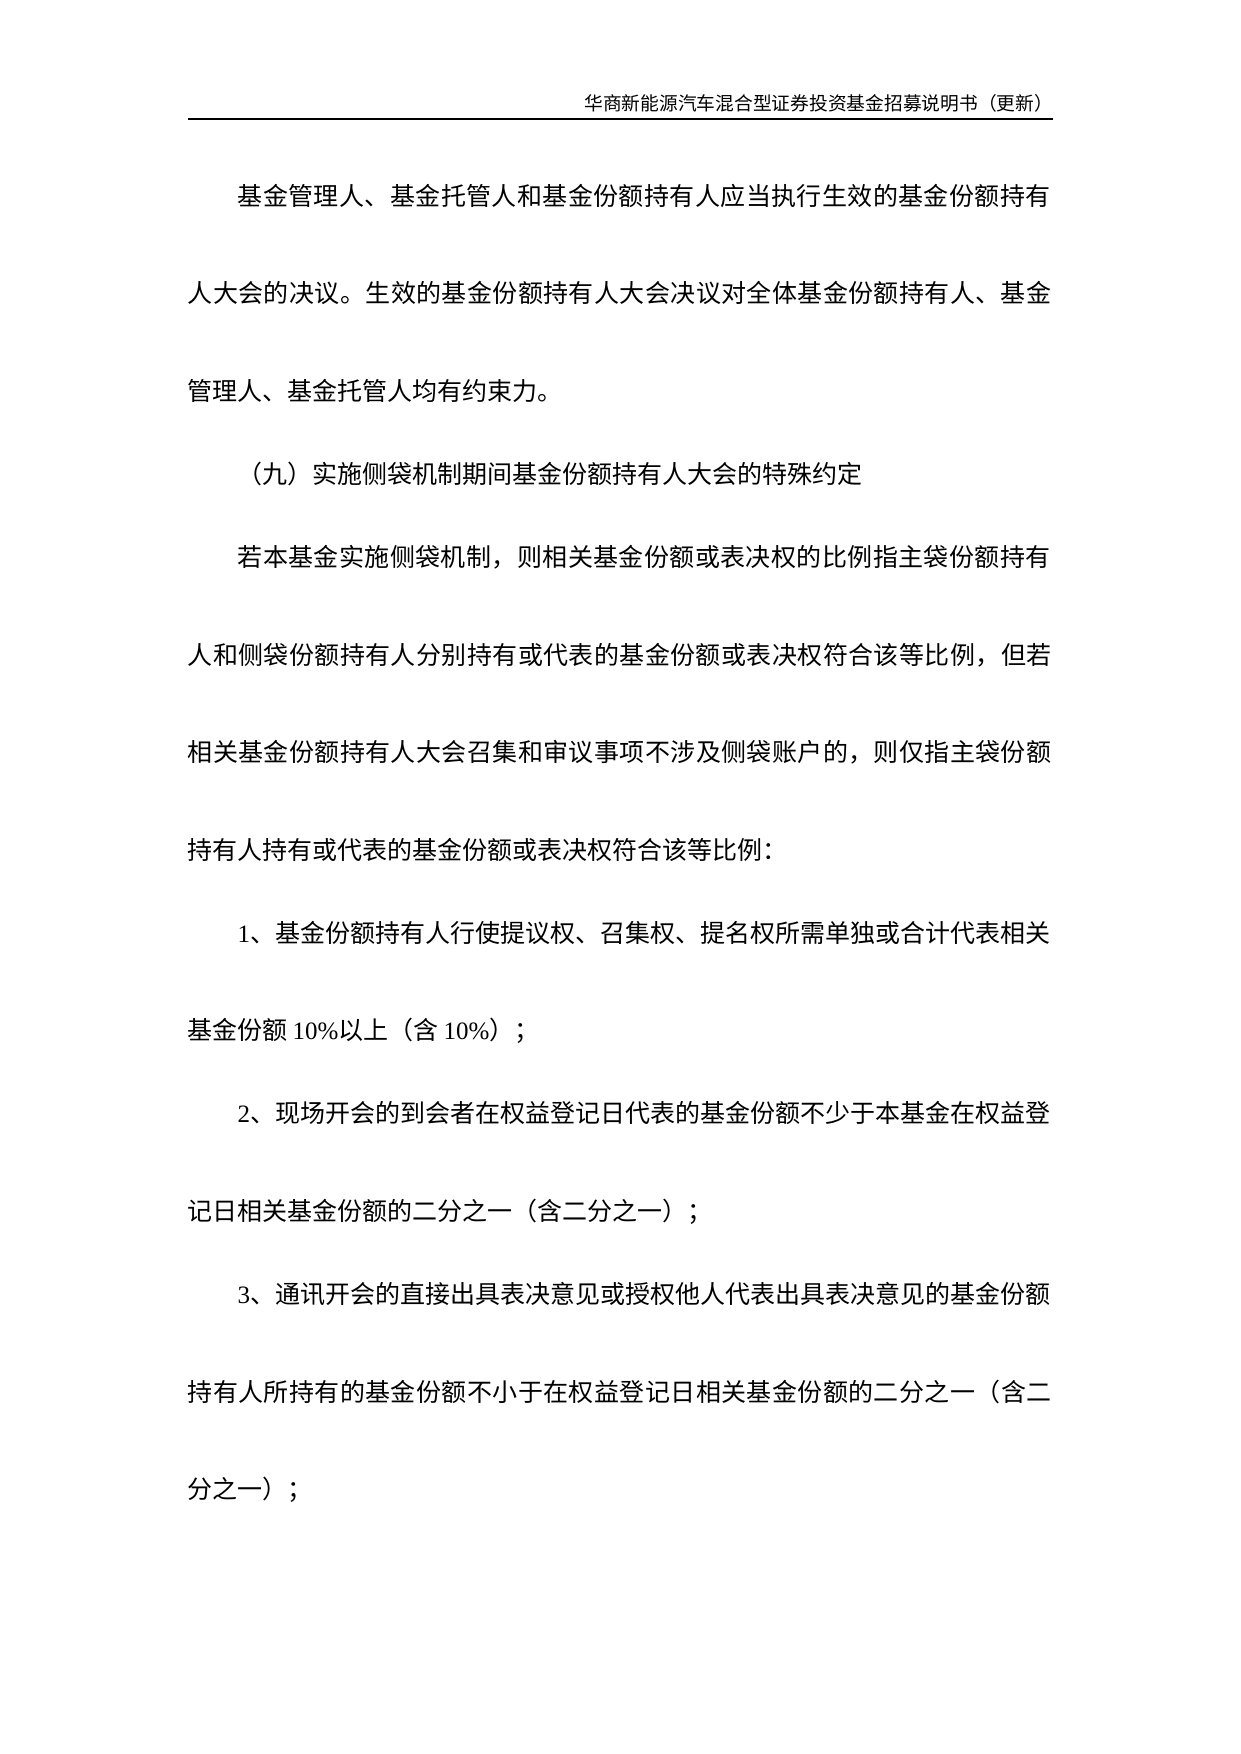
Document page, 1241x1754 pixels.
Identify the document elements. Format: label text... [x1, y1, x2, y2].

text 2、现场开会的到会者在权益登记日代表的基金份额不少于本基金在权益登记日相关基金份额的二分之一（含二分之一）； [187, 1079, 1053, 1242]
text 若本基金实施侧袋机制，则相关基金份额或表决权的比例指主袋份额持有人和侧袋份额持有人分别持有或代表的基金份额或表决权符合该等比例，但若相关基金份额持有人大会召集和审议事项不涉及侧袋账户的，则仅指主袋份额持有人持有或代表的基金份额或表决权符合该等比例： [187, 523, 1053, 881]
text 1、基金份额持有人行使提议权、召集权、提名权所需单独或合计代表相关基金份额10%以上（含10%）； [187, 899, 1053, 1061]
text 基金管理人、基金托管人和基金份额持有人应当执行生效的基金份额持有人大会的决议。生效的基金份额持有人大会决议对全体基金份额持有人、基金管理人、基金托管人均有约束力。 [187, 162, 1053, 422]
text 3、通讯开会的直接出具表决意见或授权他人代表出具表决意见的基金份额持有人所持有的基金份额不小于在权益登记日相关基金份额的二分之一（含二分之一）； [187, 1260, 1053, 1520]
text （九）实施侧袋机制期间基金份额持有人大会的特殊约定 [187, 440, 1053, 505]
